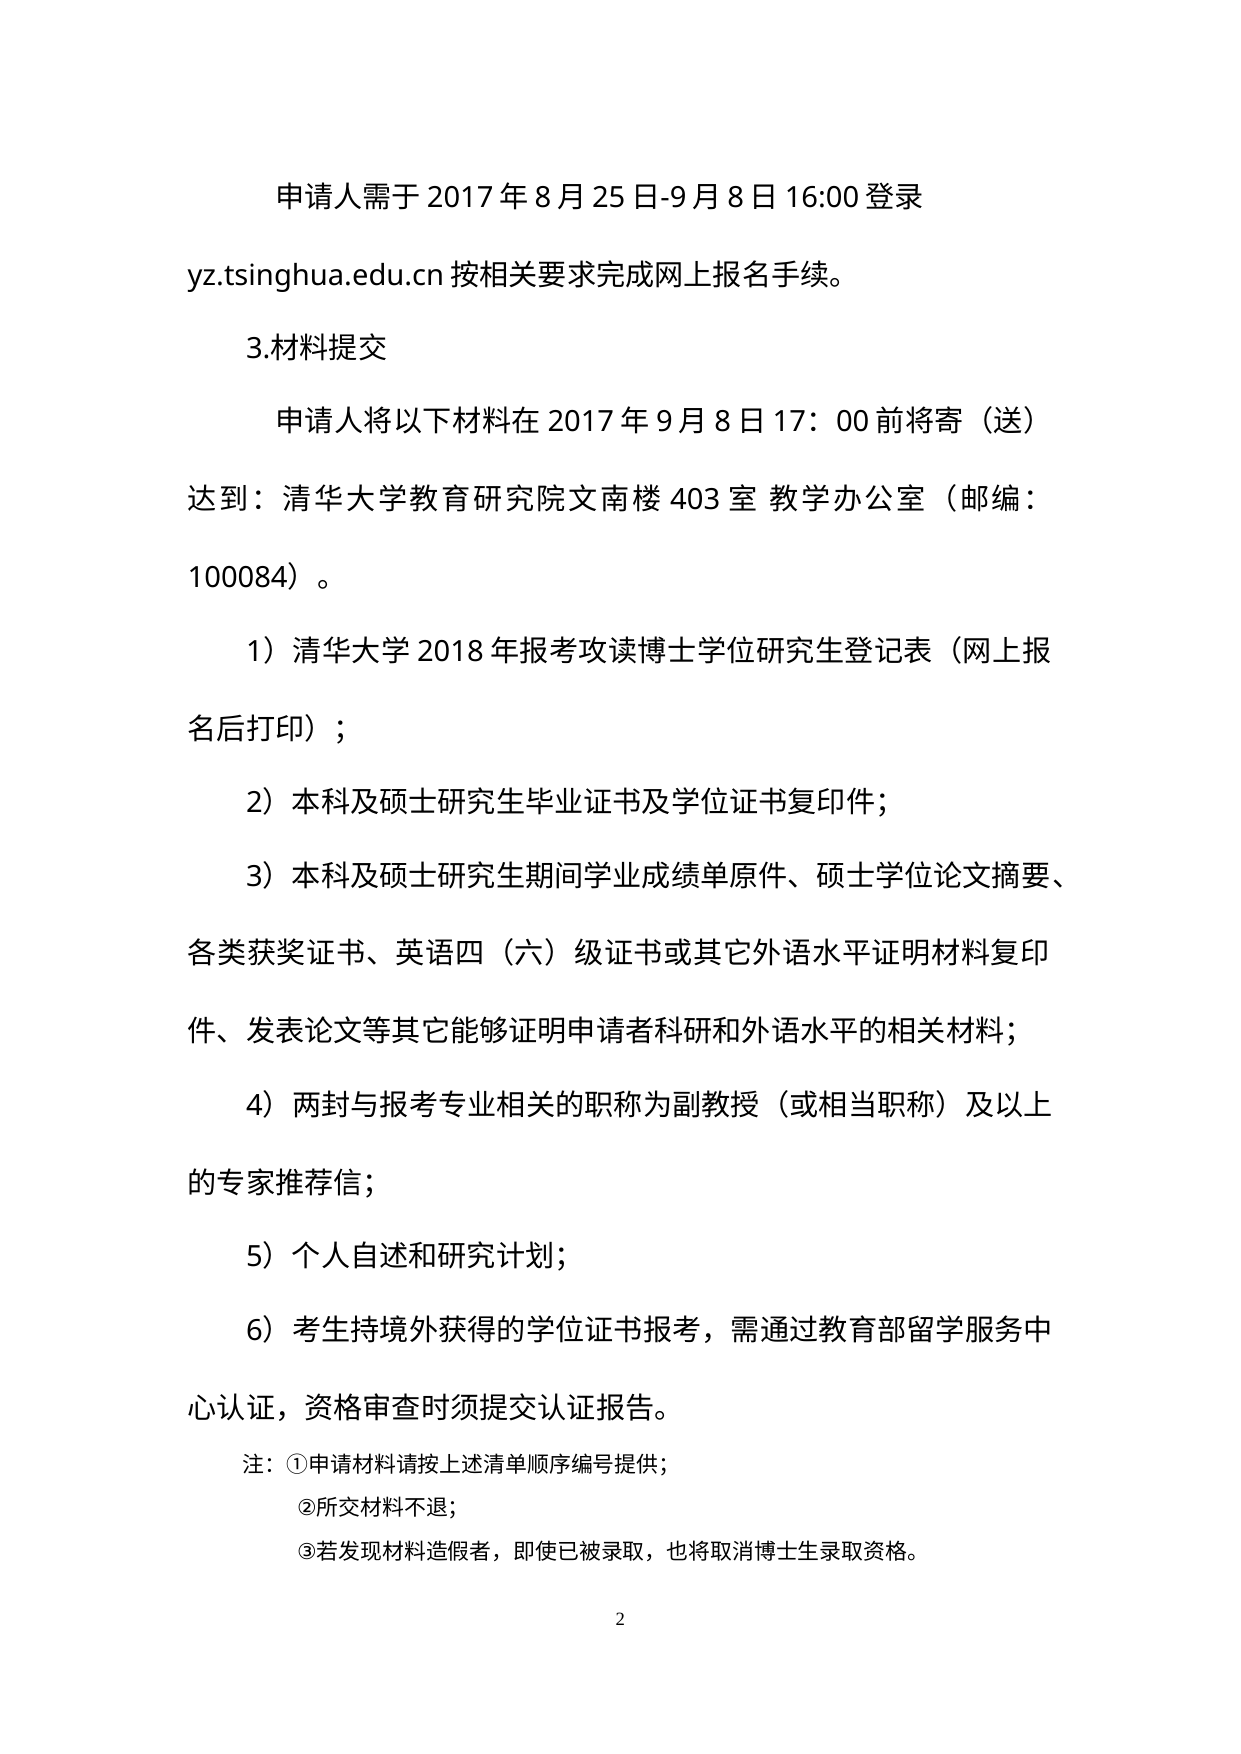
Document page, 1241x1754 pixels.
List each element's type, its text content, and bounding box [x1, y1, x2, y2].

text 6）考生持境外获得的学位证书报考，需通过教育部留学服务中心认证，资格审查时须提交认证报告。 [187, 1295, 1053, 1438]
text ③若发现材料造假者，即使已被录取，也将取消博士生录取资格。 [187, 1533, 1053, 1566]
text 1）清华大学2018年报考攻读博士学位研究生登记表（网上报名后打印）； [187, 616, 1053, 759]
text 2）本科及硕士研究生毕业证书及学位证书复印件； [187, 767, 1053, 832]
text 4）两封与报考专业相关的职称为副教授（或相当职称）及以上的专家推荐信； [187, 1070, 1053, 1213]
text 5）个人自述和研究计划； [187, 1221, 1053, 1286]
text 申请人需于2017年8月25日-9月8日16:00登录yz.tsinghua.edu.cn按相关要求完成网上报名手续。 [187, 162, 1053, 305]
text 注：①申请材料请按上述清单顺序编号提供； [231, 1446, 1053, 1479]
text ②所交材料不退； [187, 1490, 1053, 1522]
text 3）本科及硕士研究生期间学业成绩单原件、硕士学位论文摘要、各类获奖证书、英语四（六）级证书或其它外语水平证明材料复印件、发表论文等其它能够证明申请者科研和外语水平的相关材料； [187, 841, 1053, 1062]
text 3.材料提交 [187, 313, 1053, 378]
text 申请人将以下材料在2017年9月8日17：00前将寄（送）达到：清华大学教育研究院文南楼403室 教学办公室（邮编：100084）。 [187, 387, 1053, 608]
